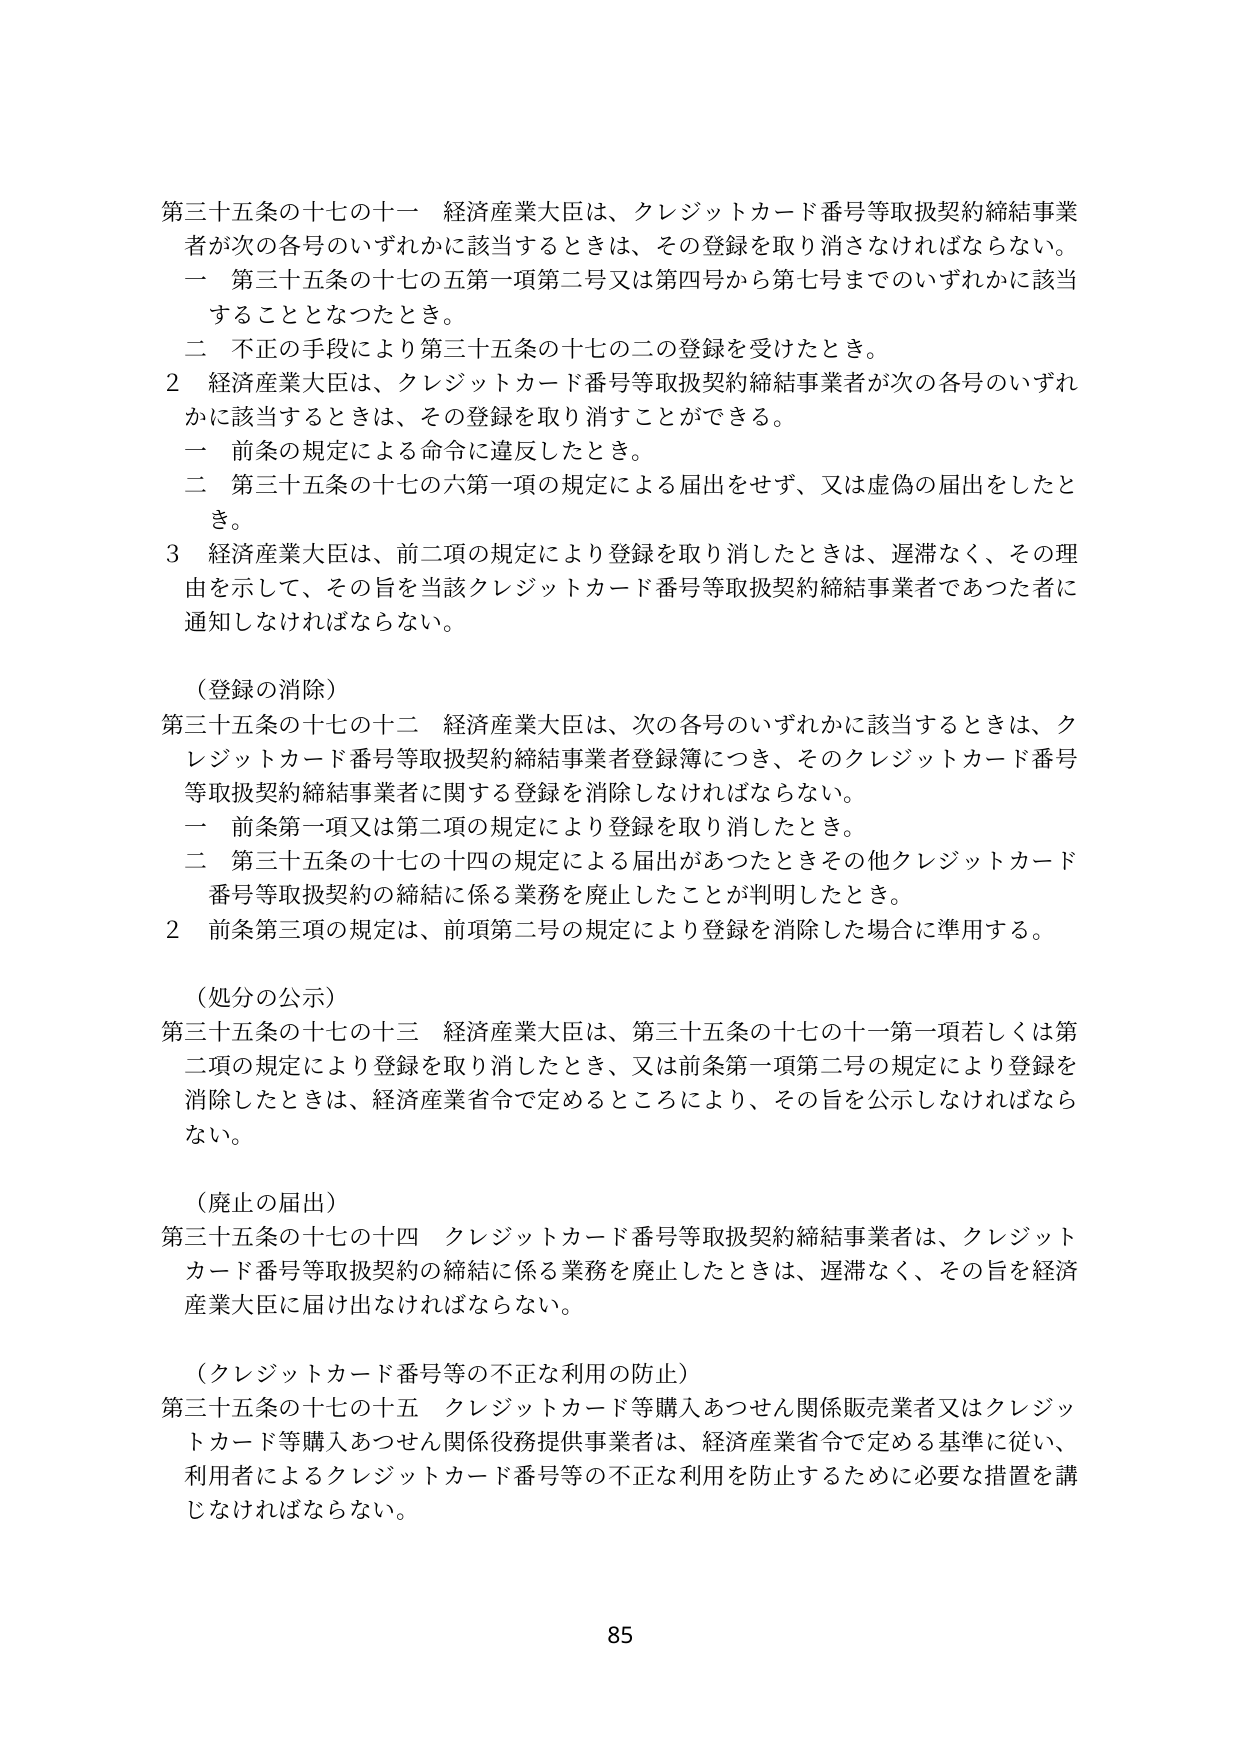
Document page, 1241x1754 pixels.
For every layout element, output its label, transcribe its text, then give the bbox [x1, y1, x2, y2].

text 一 前条第一項又は第二項の規定により登録を取り消したとき。 [184, 809, 1079, 843]
text ３ 経済産業大臣は、前二項の規定により登録を取り消したときは、遅滞なく、その理由を示して、その旨を当該クレジットカード番号等取扱契約締結事業者であつた者に通知しなければならない。 [161, 535, 1079, 638]
text 第三十五条の十七の十三 経済産業大臣は、第三十五条の十七の十一第一項若しくは第二項の規定により登録を取り消したとき、又は前条第一項第二号の規定により登録を消除したときは、経済産業省令で定めるところにより、その旨を公示しなければならない。 [161, 1014, 1079, 1150]
text 二 不正の手段により第三十五条の十七の二の登録を受けたとき。 [184, 330, 1079, 364]
text 第三十五条の十七の十一 経済産業大臣は、クレジットカード番号等取扱契約締結事業者が次の各号のいずれかに該当するときは、その登録を取り消さなければならない。 [161, 194, 1079, 262]
text 第三十五条の十七の十四 クレジットカード番号等取扱契約締結事業者は、クレジットカード番号等取扱契約の締結に係る業務を廃止したときは、遅滞なく、その旨を経済産業大臣に届け出なければならない。 [161, 1219, 1079, 1321]
text （クレジットカード番号等の不正な利用の防止） [184, 1355, 1079, 1389]
text 二 第三十五条の十七の六第一項の規定による届出をせず、又は虚偽の届出をしたとき。 [184, 467, 1079, 535]
text （廃止の届出） [184, 1184, 1079, 1219]
text （登録の消除） [184, 672, 1079, 706]
text 第三十五条の十七の十二 経済産業大臣は、次の各号のいずれかに該当するときは、クレジットカード番号等取扱契約締結事業者登録簿につき、そのクレジットカード番号等取扱契約締結事業者に関する登録を消除しなければならない。 [161, 706, 1079, 809]
text 一 第三十五条の十七の五第一項第二号又は第四号から第七号までのいずれかに該当することとなつたとき。 [184, 262, 1079, 330]
text ２ 経済産業大臣は、クレジットカード番号等取扱契約締結事業者が次の各号のいずれかに該当するときは、その登録を取り消すことができる。 [161, 364, 1079, 433]
text 二 第三十五条の十七の十四の規定による届出があつたときその他クレジットカード番号等取扱契約の締結に係る業務を廃止したことが判明したとき。 [184, 843, 1079, 911]
text 第三十五条の十七の十五 クレジットカード等購入あつせん関係販売業者又はクレジットカード等購入あつせん関係役務提供事業者は、経済産業省令で定める基準に従い、利用者によるクレジットカード番号等の不正な利用を防止するために必要な措置を講じなければならない。 [161, 1389, 1079, 1526]
text （処分の公示） [184, 979, 1079, 1014]
text ２ 前条第三項の規定は、前項第二号の規定により登録を消除した場合に準用する。 [161, 911, 1079, 945]
text 一 前条の規定による命令に違反したとき。 [184, 433, 1079, 467]
